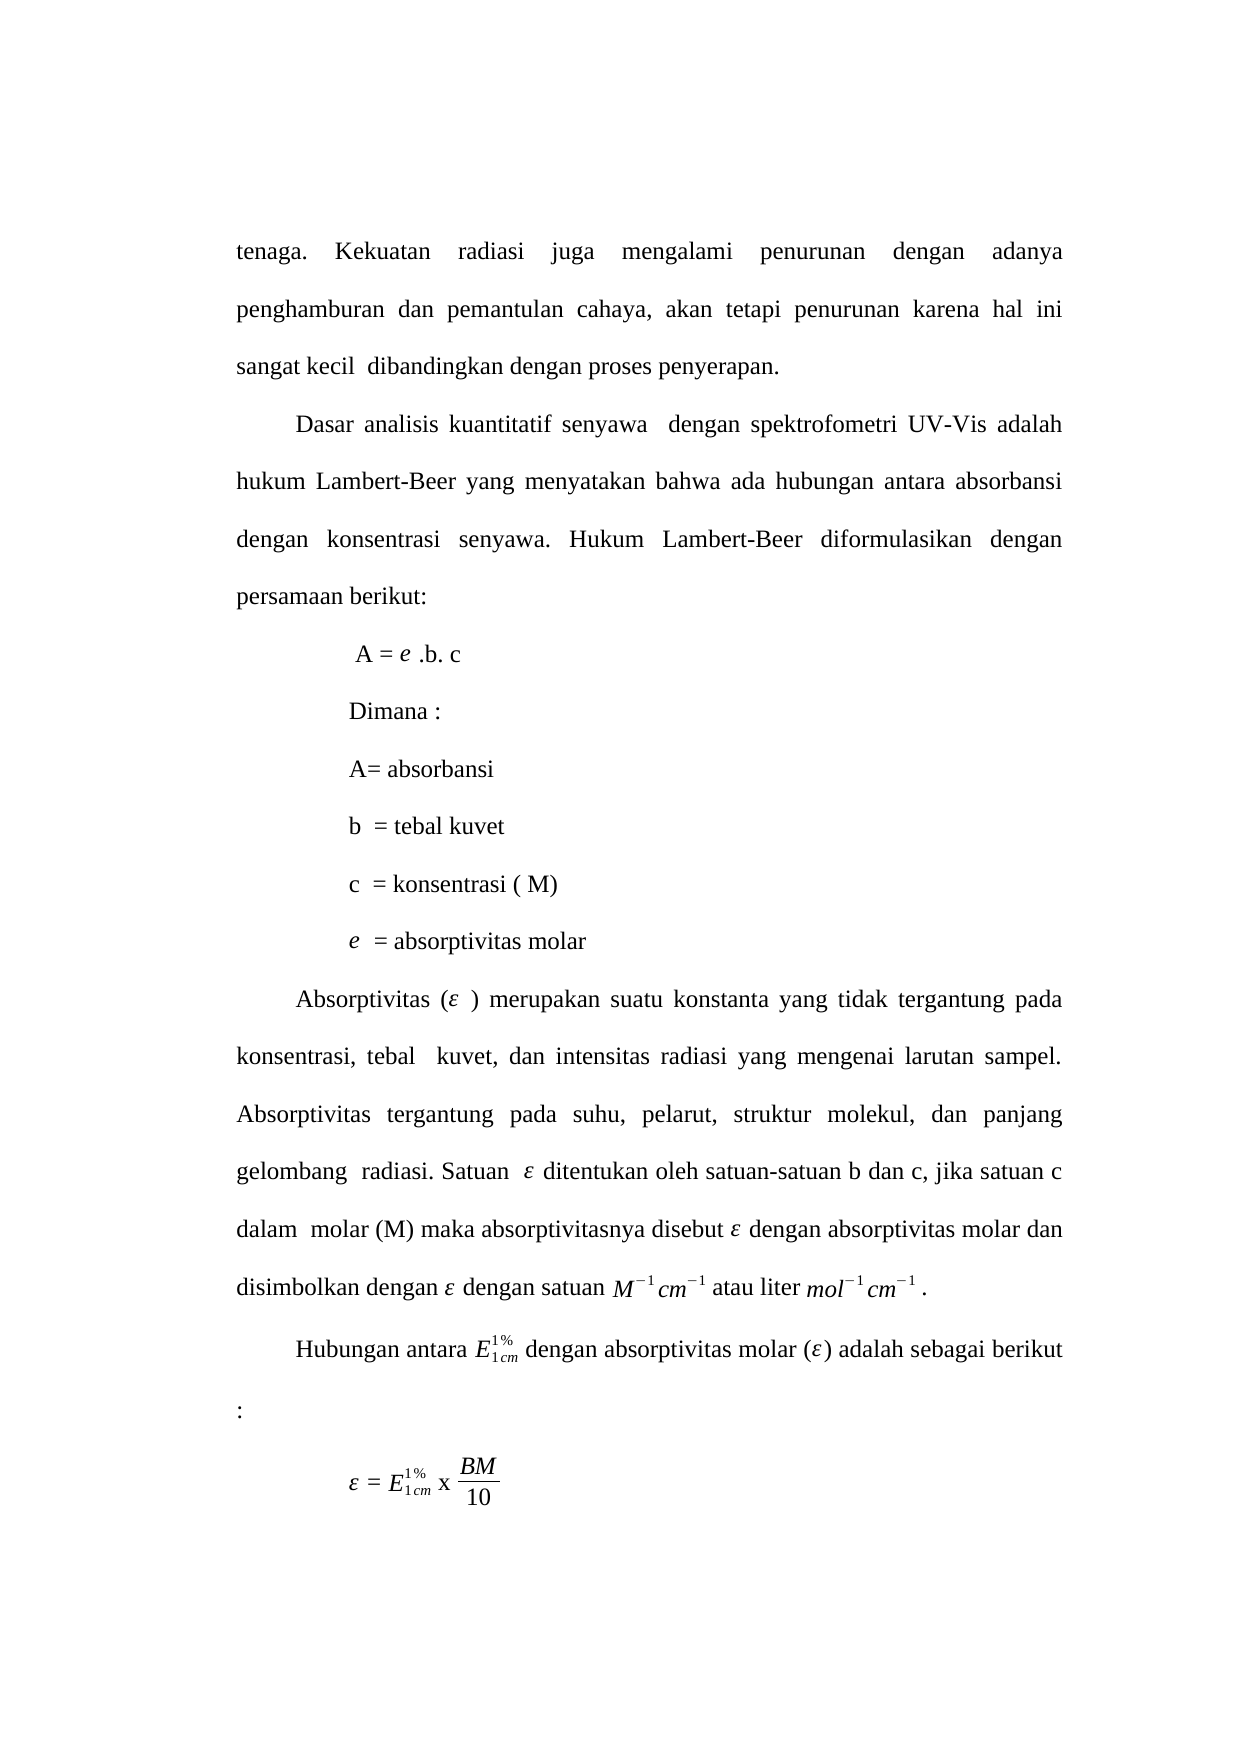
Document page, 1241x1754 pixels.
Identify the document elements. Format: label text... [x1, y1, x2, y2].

list Dimana : [283, 696, 1063, 725]
list c = konsentrasi ( M) [283, 869, 1063, 897]
text Dasar analisis kuantitatif senyawa dengan spektrofometri UV-Vis adalah hukum Lambert-Beer yang menyatakan bahwa ada hubungan antara absorbansi dengan konsentrasi senyawa. Hukum Lambert-Beer diformulasikan dengan persamaan berikut: [236, 409, 1063, 610]
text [236, 236, 1063, 380]
list Absorptivitas ( ) merupakan suatu konstanta yang tidak tergantung pada konsentrasi, tebal kuvet, dan intensitas radiasi yang mengenai larutan sampel. Absorptivitas tergantung pada suhu, pelarut, struktur molekul, dan panjang gelombang radiasi. Satuan ditentukan oleh satuan-satuan b dan c, jika satuan c dalam molar (M) maka absorptivitasnya disebut dengan absorptivitas molar dan disimbolkan dengan dengan satuan atau liter . [236, 984, 1063, 1302]
list = x [283, 1452, 1063, 1511]
list Hubungan antara dengan absorptivitas molar () adalah sebagai berikut : [236, 1331, 1063, 1424]
list = absorptivitas molar [283, 926, 1063, 955]
list A= absorbansi [283, 754, 1063, 782]
list b = tebal kuvet [283, 811, 1063, 840]
list A = .b. c [283, 639, 1063, 667]
